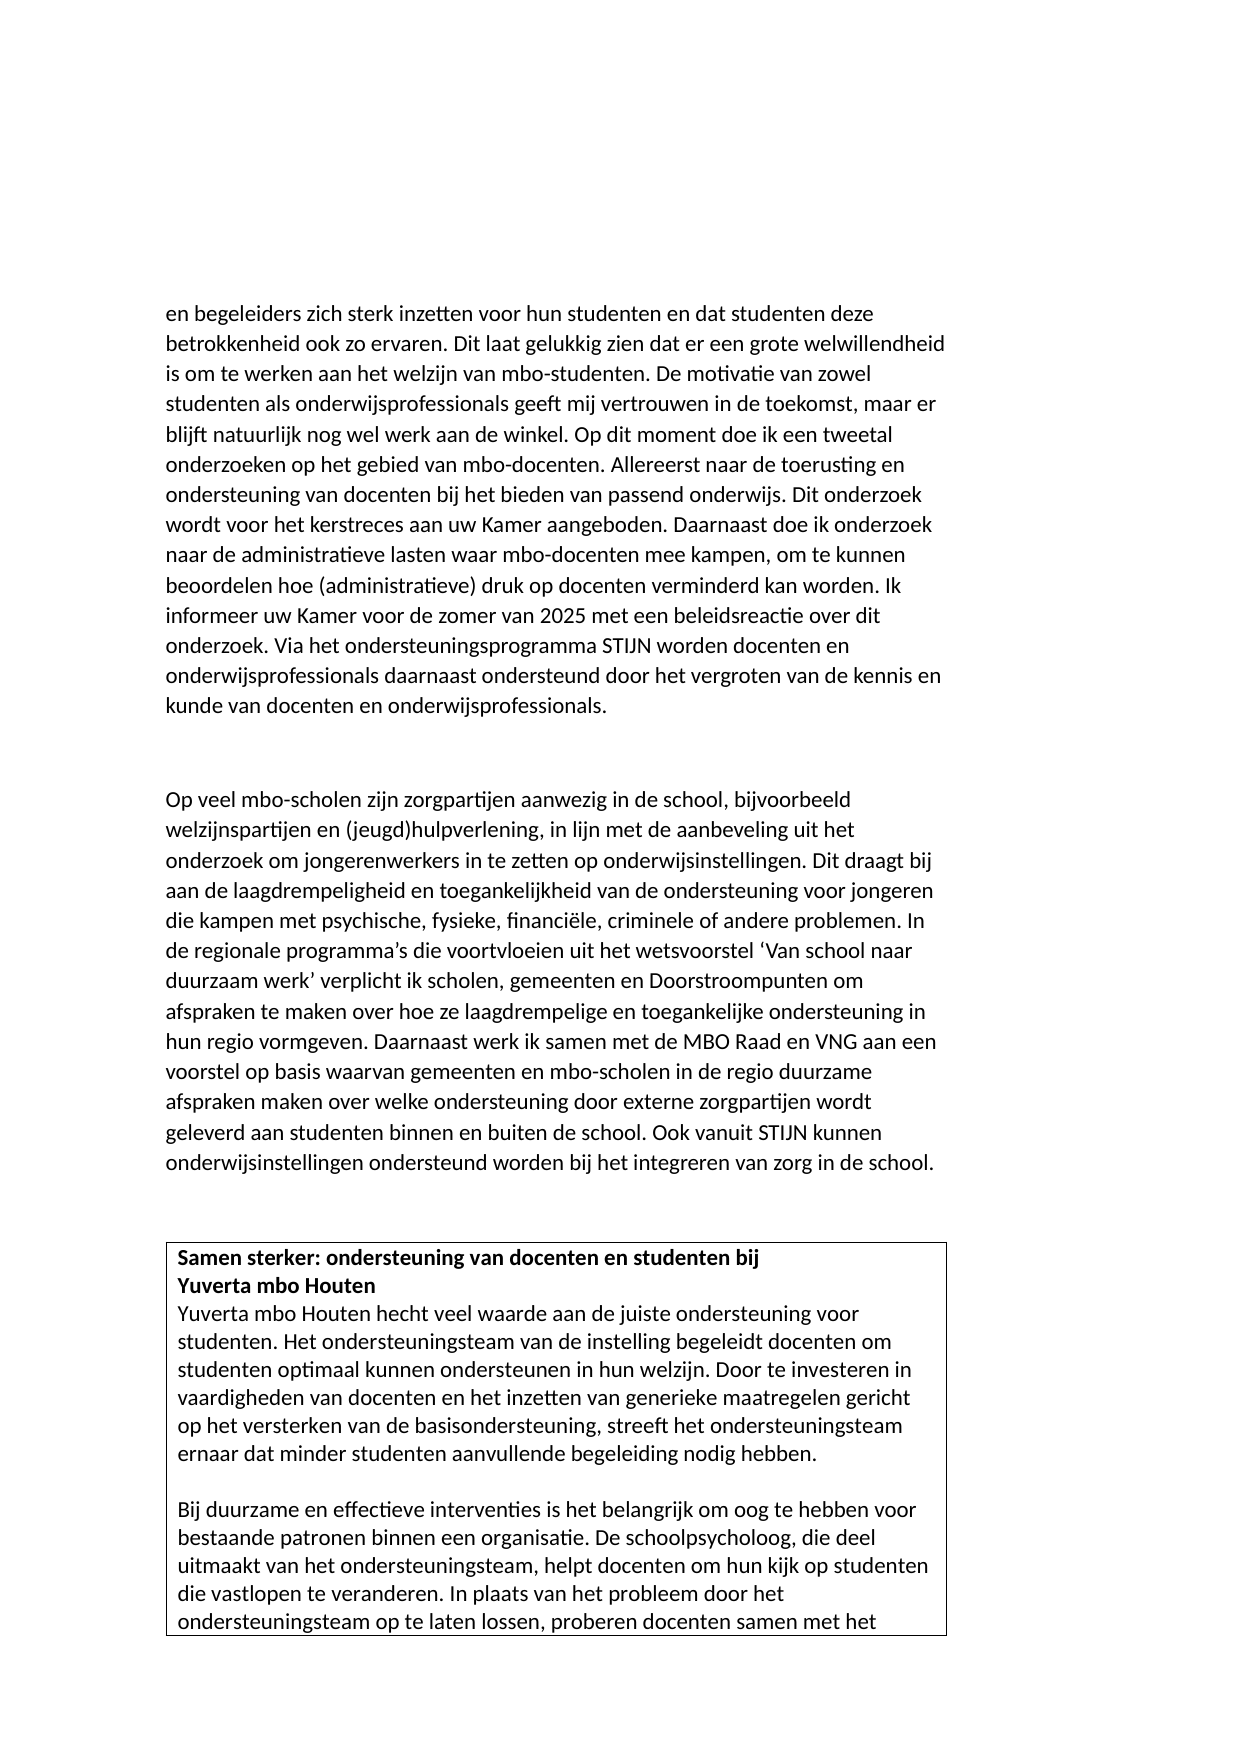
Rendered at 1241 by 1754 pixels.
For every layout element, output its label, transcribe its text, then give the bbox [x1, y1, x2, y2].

text Op veel mbo-scholen zijn zorgpartijen aanwezig in de school, bijvoorbeeld welzijnspartijen en (jeugd)hulpverlening, in lijn met de aanbeveling uit het onderzoek om jongerenwerkers in te zetten op onderwijsinstellingen. Dit draagt bij aan de laagdrempeligheid en toegankelijkheid van de ondersteuning voor jongeren die kampen met psychische, fysieke, financiële, criminele of andere problemen. In de regionale programma’s die voortvloeien uit het wetsvoorstel ‘Van school naar duurzaam werk’ verplicht ik scholen, gemeenten en Doorstroompunten om afspraken te maken over hoe ze laagdrempelige en toegankelijke ondersteuning in hun regio vormgeven. Daarnaast werk ik samen met de MBO Raad en VNG aan een voorstel op basis waarvan gemeenten en mbo-scholen in de regio duurzame afspraken maken over welke ondersteuning door externe zorgpartijen wordt geleverd aan studenten binnen en buiten de school. Ook vanuit STIJN kunnen onderwijsinstellingen ondersteund worden bij het integreren van zorg in de school. [165, 785, 947, 1176]
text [165, 299, 947, 720]
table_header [167, 1243, 946, 1635]
